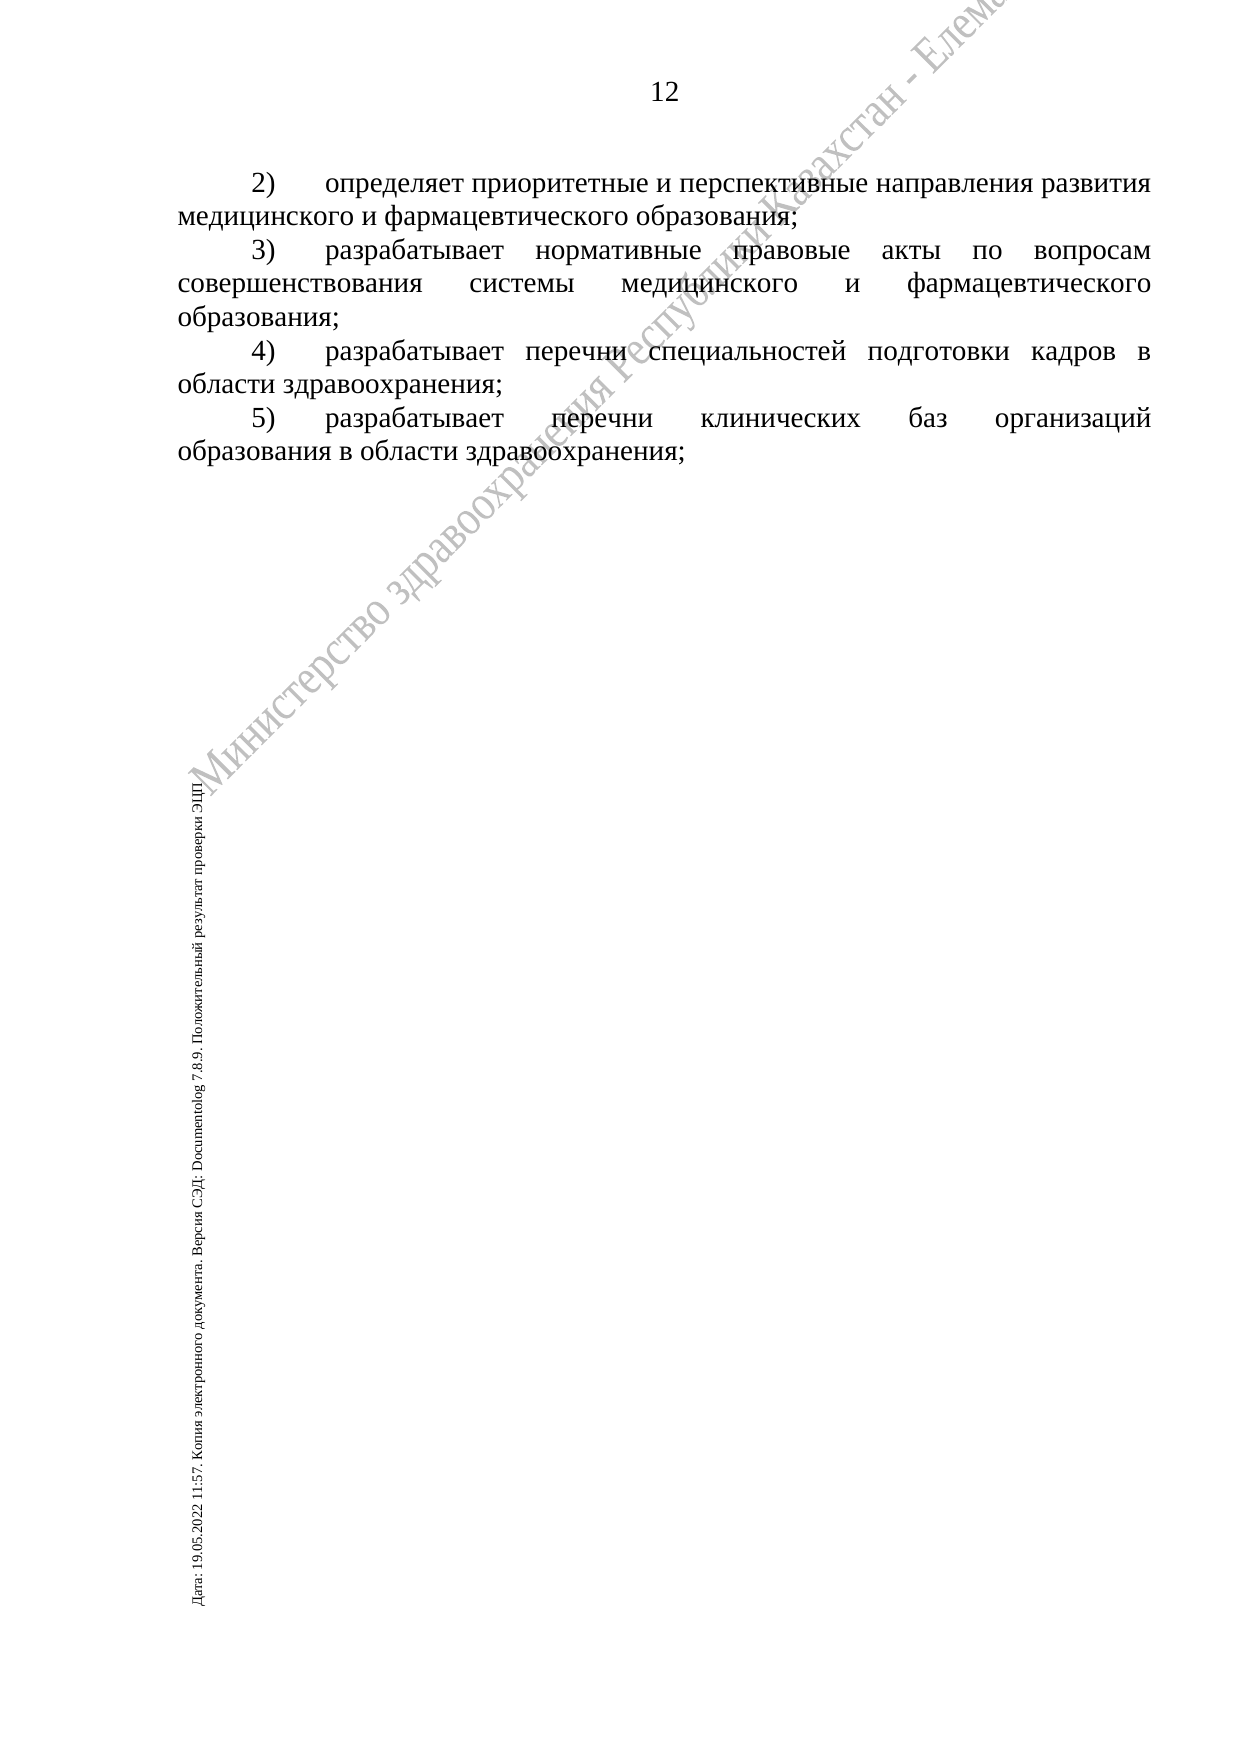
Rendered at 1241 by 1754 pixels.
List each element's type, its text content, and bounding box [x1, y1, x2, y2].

list разрабатывает перечни специальностей подготовки кадров в области здравоохранения; [177, 333, 1152, 400]
list разрабатывает перечни клинических баз организаций образования в области здравоохранения; [177, 400, 1152, 467]
list разрабатывает нормативные правовые акты по вопросам совершенствования системы медицинского и фармацевтического образования; [177, 232, 1152, 333]
list определяет приоритетные и перспективные направления развития медицинского и фармацевтического образования; [177, 165, 1152, 232]
